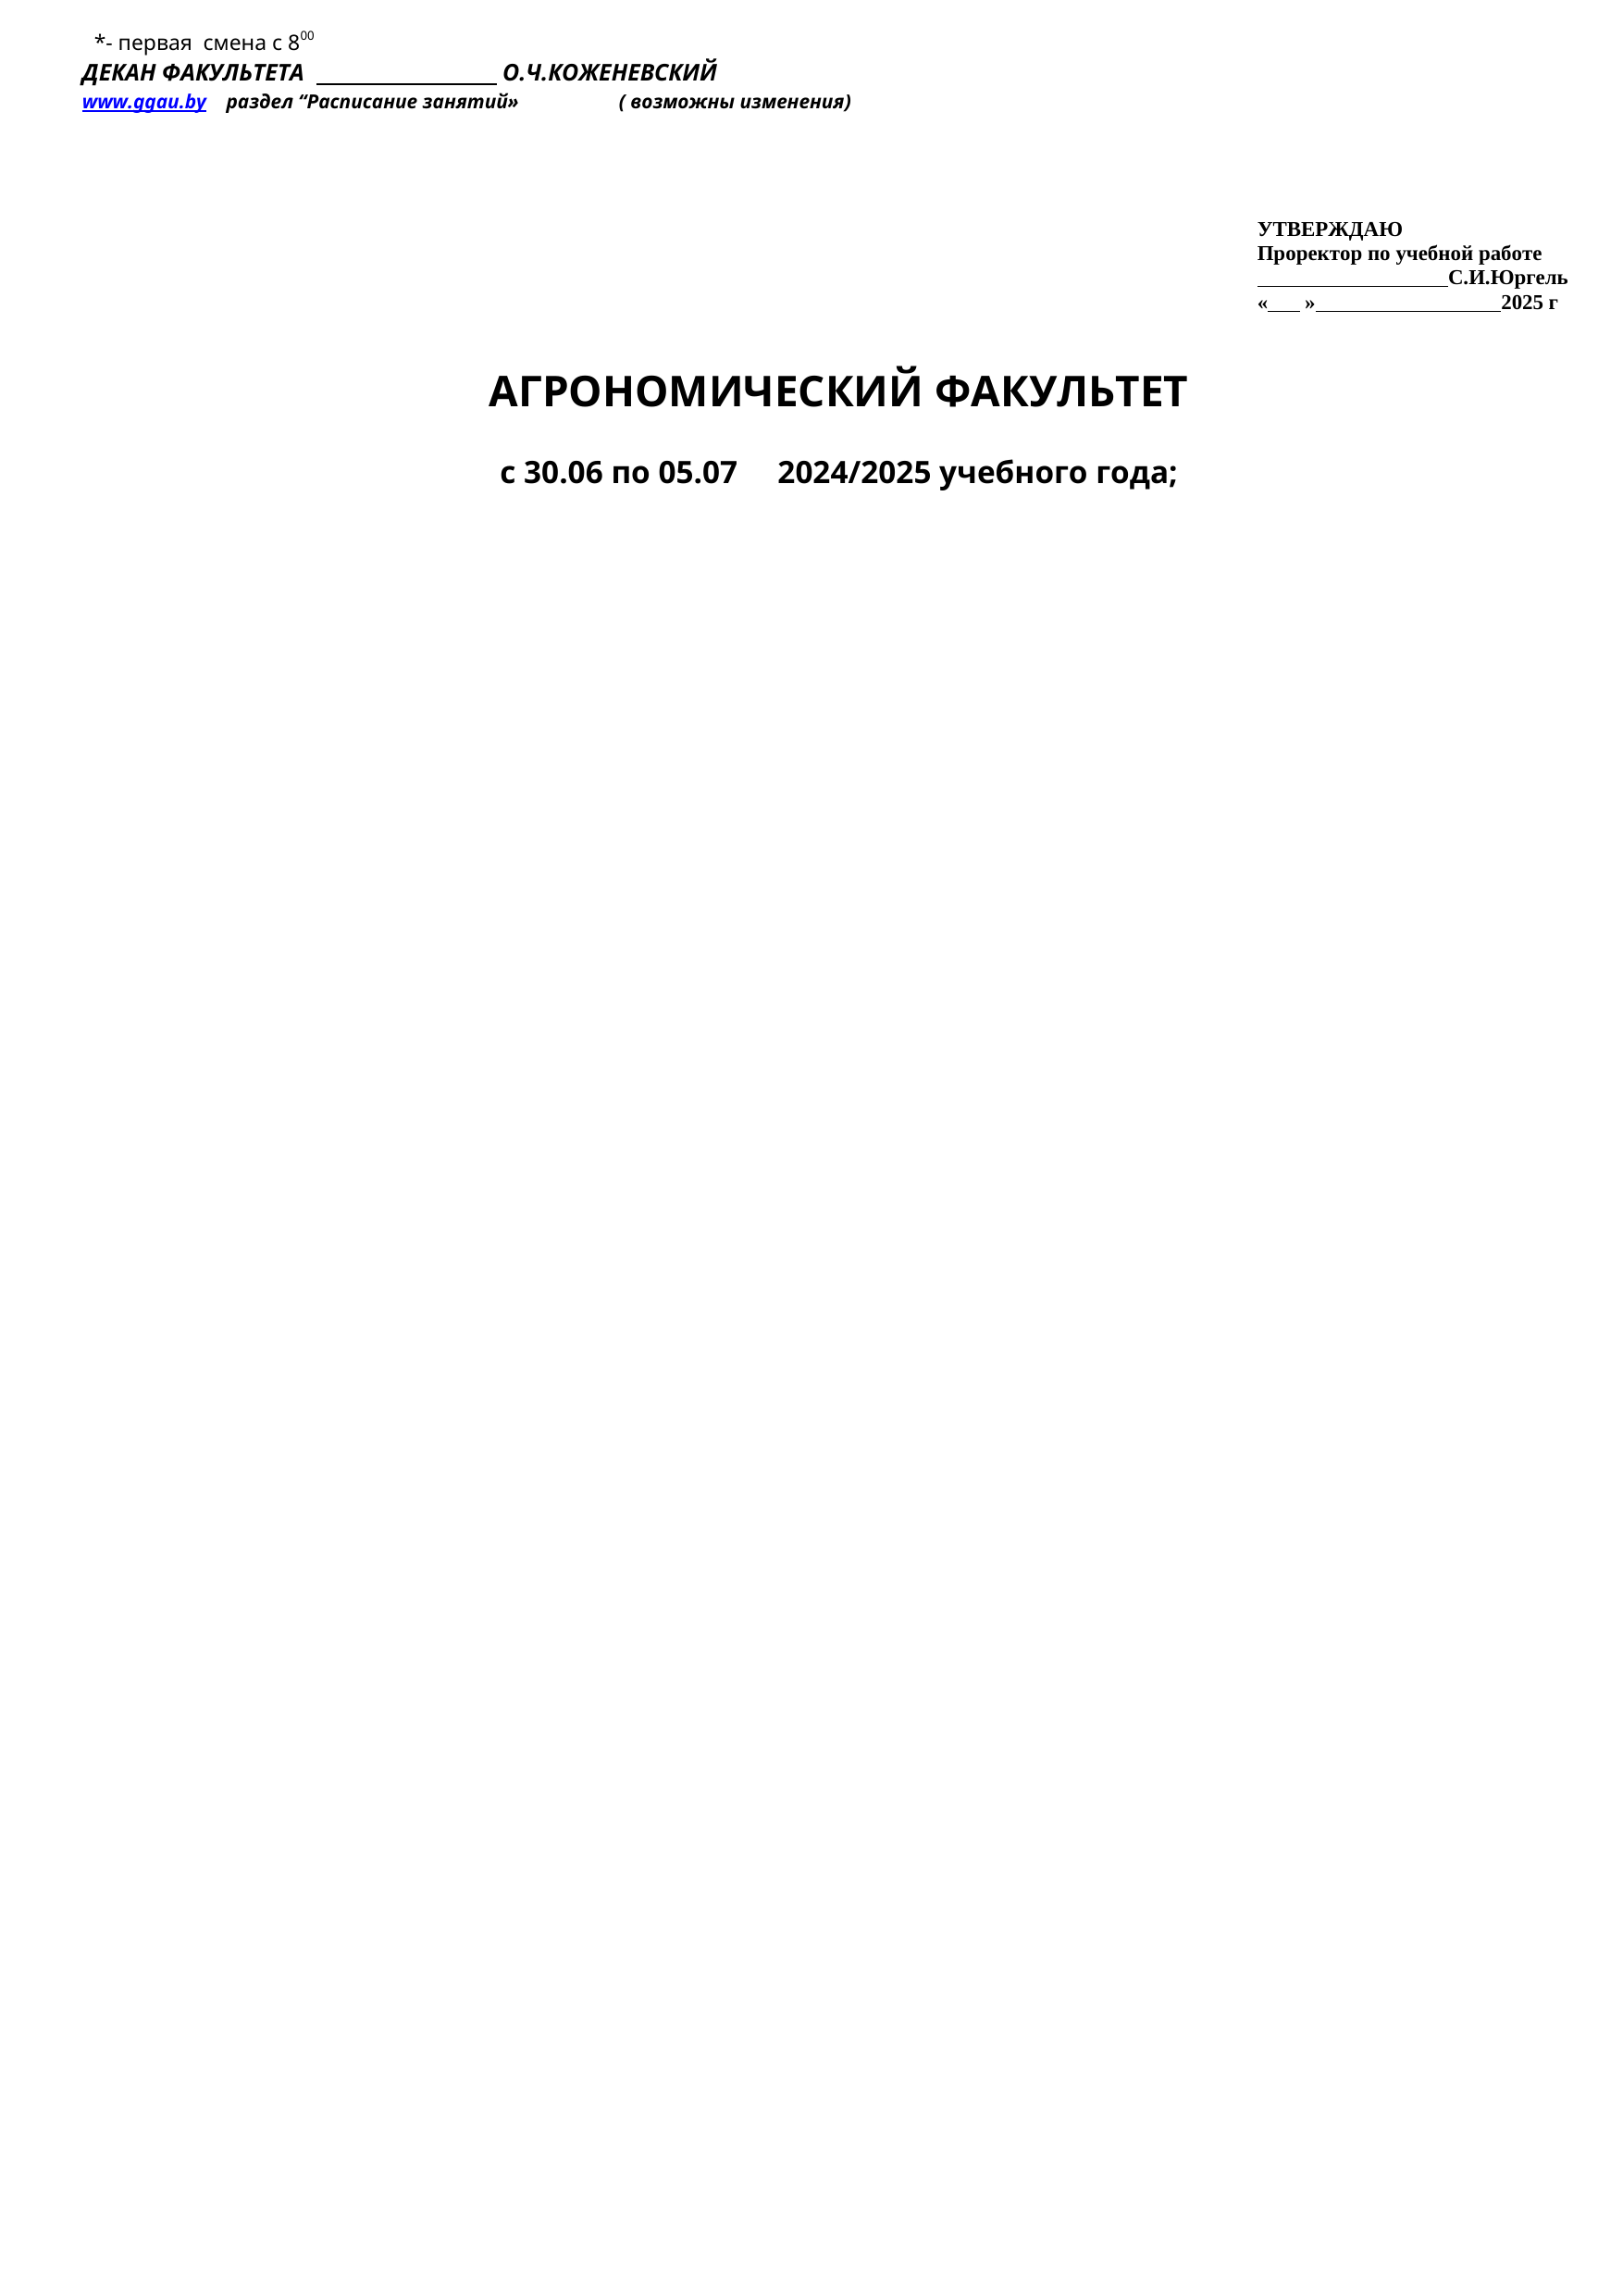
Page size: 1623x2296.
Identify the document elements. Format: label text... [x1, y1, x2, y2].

text УТВЕРЖДАЮ [82, 217, 1595, 241]
text с 30.06 по 05.07 2024/2025 учебного года; [82, 451, 1595, 492]
title *- первая смена с 800 [82, 27, 1595, 56]
title www.ggau.by раздел “Расписание занятий» ( возможны изменения) [82, 88, 1595, 114]
text « » 2025 г [1187, 290, 1595, 314]
text Проректор по учебной работе [82, 241, 1595, 265]
title ДЕКАН ФАКУЛЬТЕТА О.Ч.КОЖЕНЕВСКИЙ [82, 56, 1595, 88]
text АГРОНОМИЧЕСКИЙ ФАКУЛЬТЕТ [82, 361, 1595, 418]
text С.И.Юргель [82, 265, 1595, 290]
